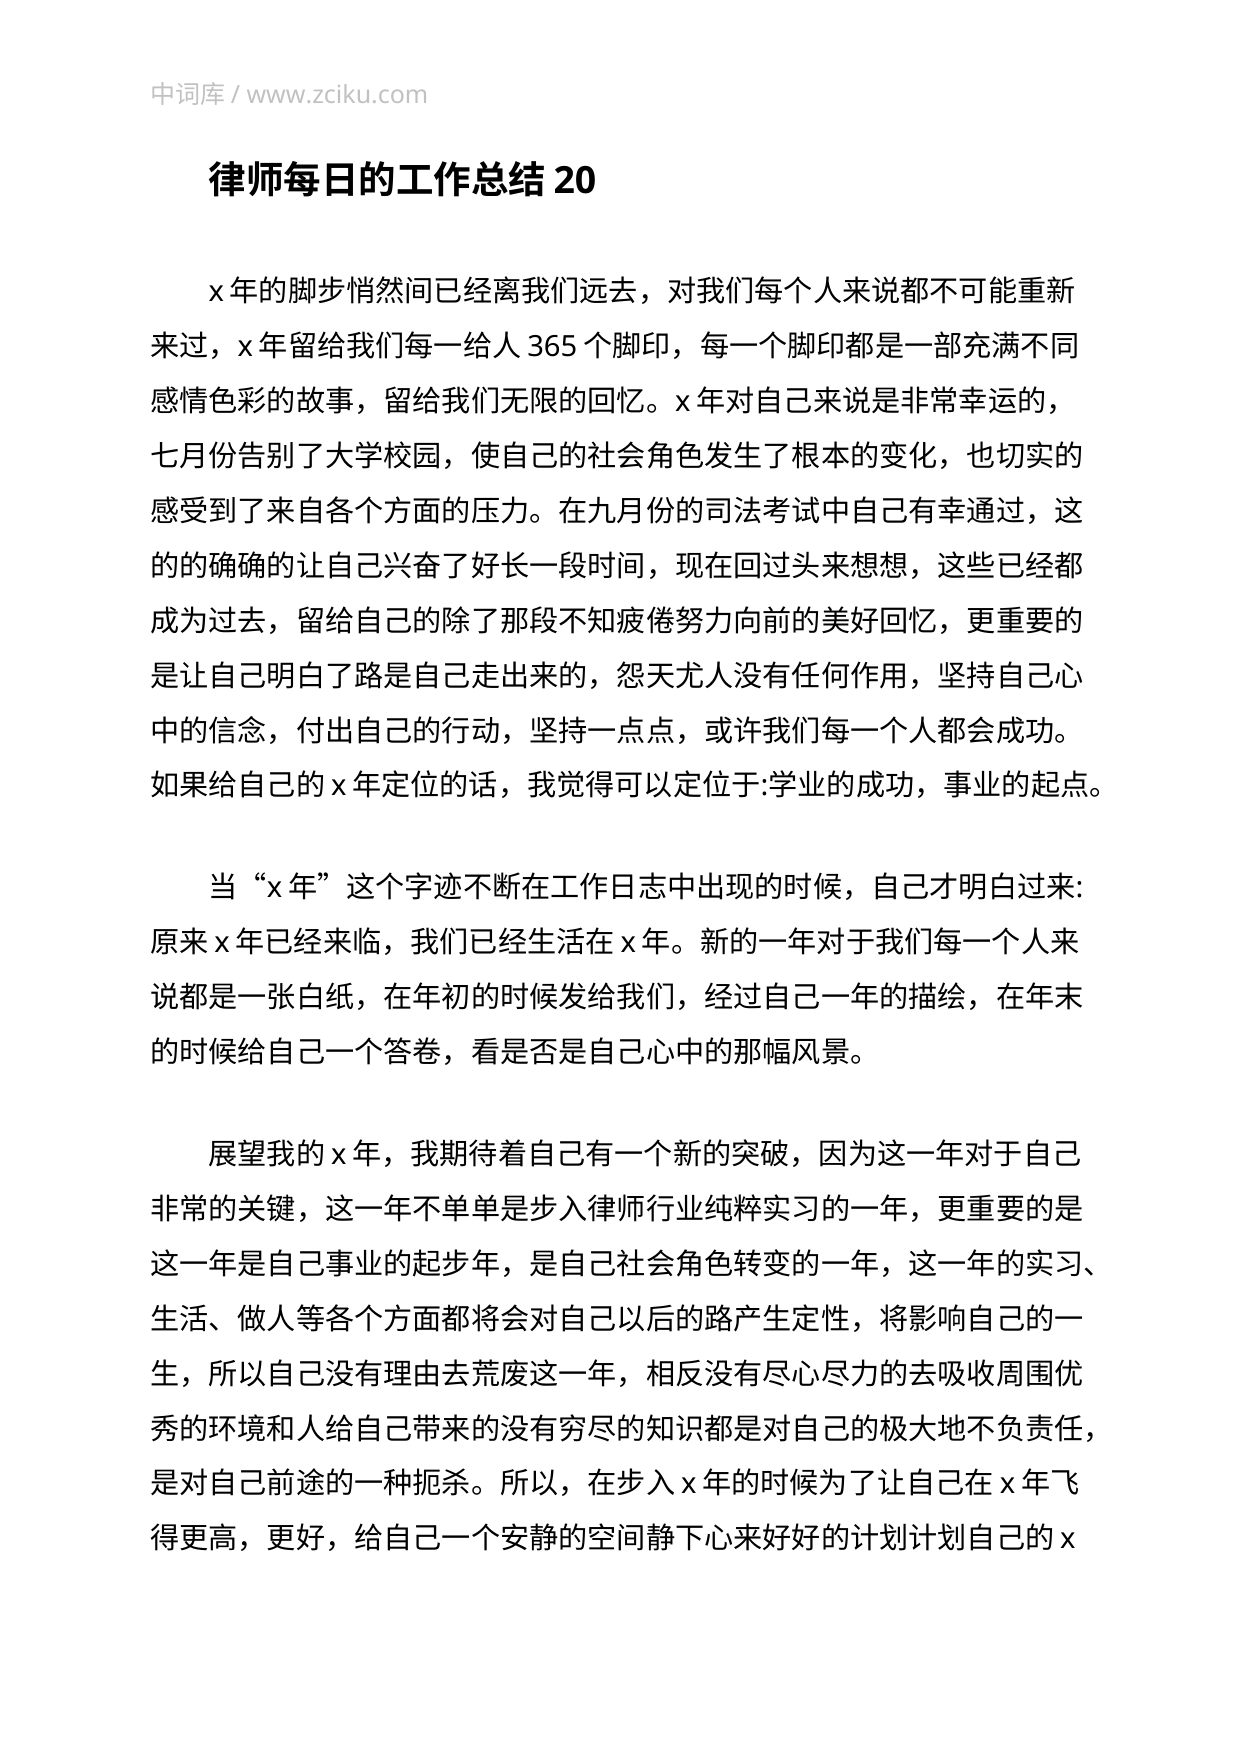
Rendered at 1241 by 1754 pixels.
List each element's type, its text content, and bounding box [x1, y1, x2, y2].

text x年的脚步悄然间已经离我们远去，对我们每个人来说都不可能重新来过，x年留给我们每一给人365个脚印，每一个脚印都是一部充满不同感情色彩的故事，留给我们无限的回忆。x年对自己来说是非常幸运的，七月份告别了大学校园，使自己的社会角色发生了根本的变化，也切实的感受到了来自各个方面的压力。在九月份的司法考试中自己有幸通过，这的的确确的让自己兴奋了好长一段时间，现在回过头来想想，这些已经都成为过去，留给自己的除了那段不知疲倦努力向前的美好回忆，更重要的是让自己明白了路是自己走出来的，怨天尤人没有任何作用，坚持自己心中的信念，付出自己的行动，坚持一点点，或许我们每一个人都会成功。如果给自己的x年定位的话，我觉得可以定位于:学业的成功，事业的起点。 [150, 268, 1090, 804]
text 律师每日的工作总结20 [150, 150, 1090, 204]
text 当“x年”这个字迹不断在工作日志中出现的时候，自己才明白过来:原来x年已经来临，我们已经生活在x年。新的一年对于我们每一个人来说都是一张白纸，在年初的时候发给我们，经过自己一年的描绘，在年末的时候给自己一个答卷，看是否是自己心中的那幅风景。 [150, 864, 1090, 1071]
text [150, 1131, 1090, 1557]
